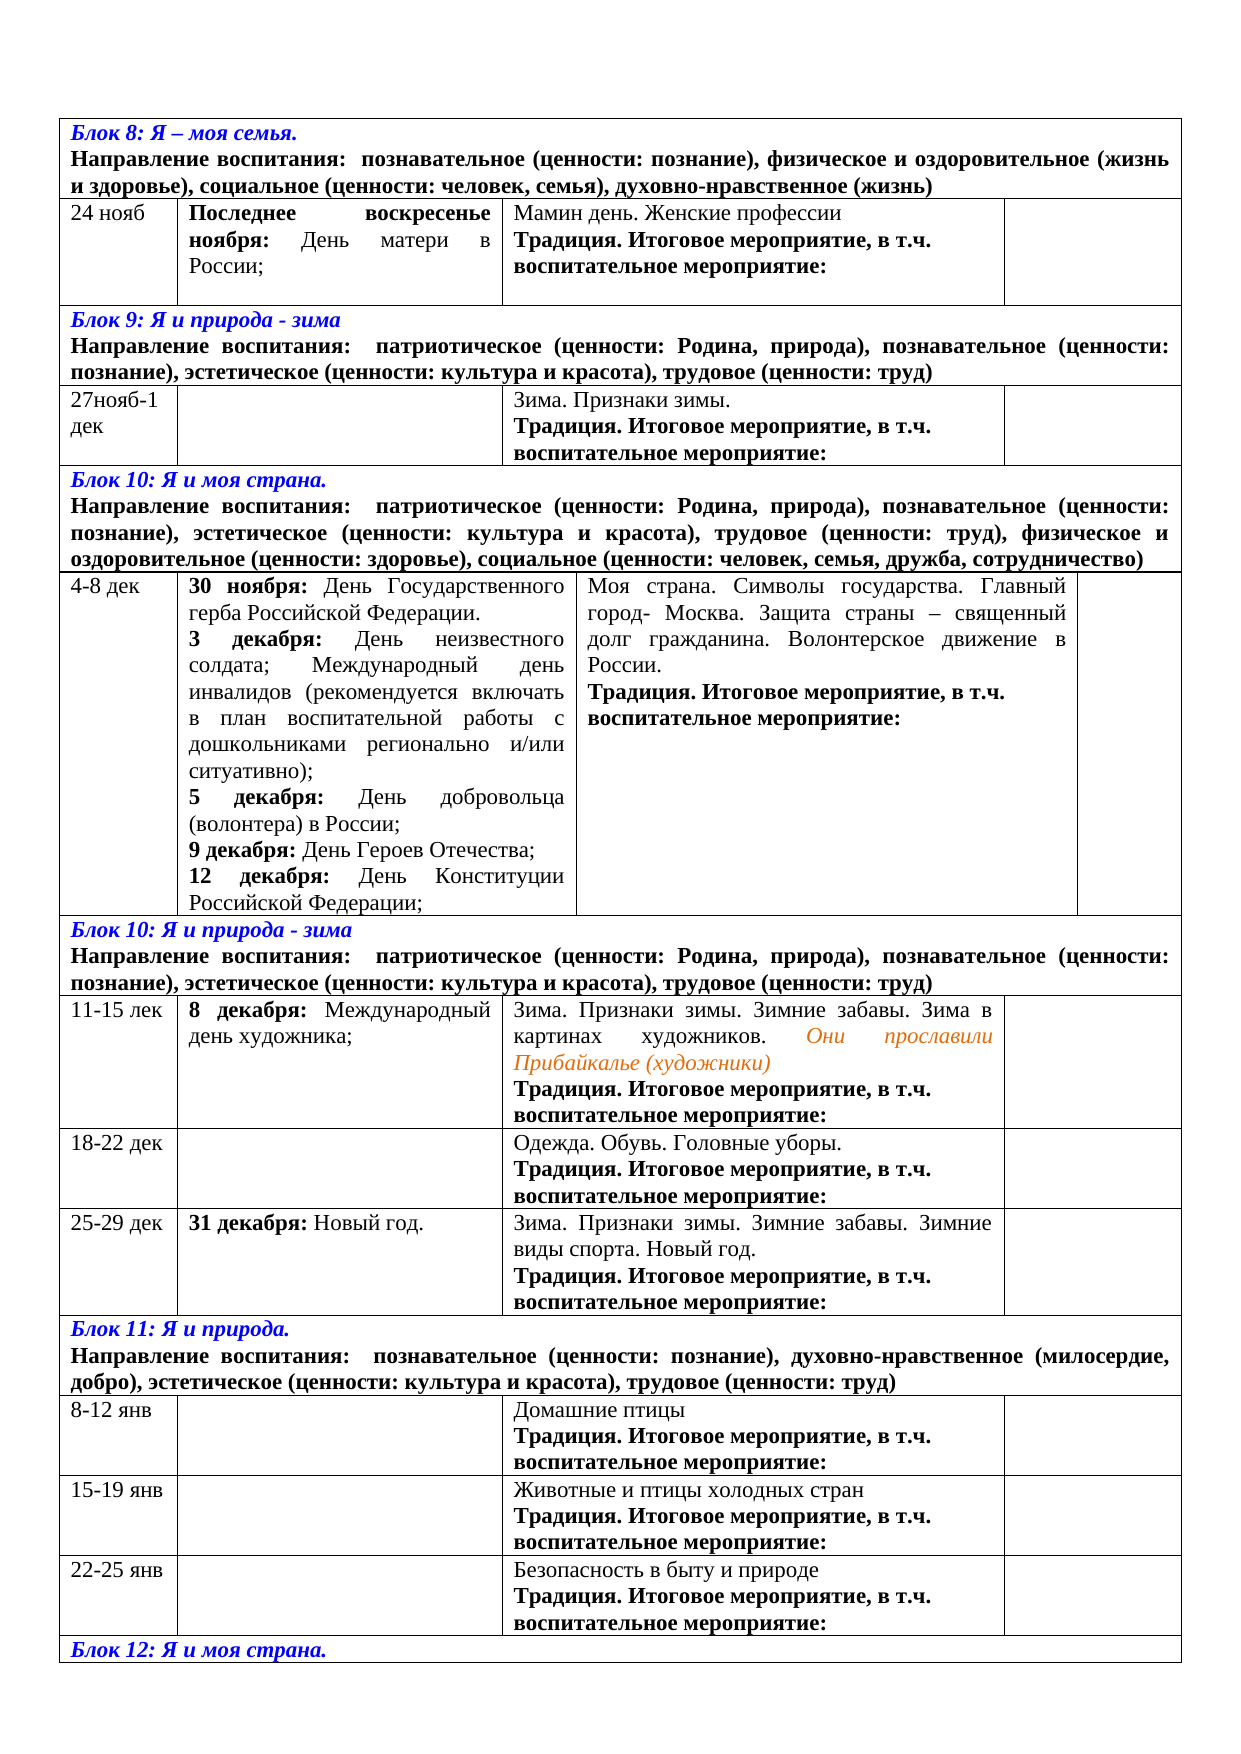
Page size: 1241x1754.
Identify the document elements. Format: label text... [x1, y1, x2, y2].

table_cell Блок 10: Я и моя страна. Направление воспитания: патриотическое (ценности: Родина, природа), познавательное (ценности: познание), эстетическое (ценности: культура и красота), трудовое (ценности: труд), физическое и оздоровительное (ценности: здоровье), социальное (ценности: человек, семья, дружба, сотрудничество) [60, 466, 1181, 571]
table_cell [178, 386, 502, 465]
table_cell 15-19 янв [60, 1476, 177, 1555]
table_cell [178, 1396, 502, 1475]
table_cell Блок 10: Я и природа - зима Направление воспитания: патриотическое (ценности: Родина, природа), познавательное (ценности: познание), эстетическое (ценности: культура и красота), трудовое (ценности: труд) [60, 916, 1181, 995]
table_cell Зима. Признаки зимы. Зимние забавы. Зима в картинах художников. Они прославили Прибайкалье (художники) Традиция. Итоговое мероприятие, в т.ч. воспитательное мероприятие: [503, 996, 1004, 1128]
table_cell Блок 8: Я – моя семья. Направление воспитания: познавательное (ценности: познание), физическое и оздоровительное (жизнь и здоровье), социальное (ценности: человек, семья), духовно-нравственное (жизнь) [60, 119, 1181, 198]
table_cell Зима. Признаки зимы. Зимние забавы. Зимние виды спорта. Новый год. Традиция. Итоговое мероприятие, в т.ч. воспитательное мероприятие: [503, 1209, 1004, 1314]
table_cell [1005, 386, 1181, 465]
table_cell [1005, 1556, 1181, 1635]
table_cell [1005, 1209, 1181, 1314]
table_cell Блок 11: Я и природа. Направление воспитания: познавательное (ценности: познание), духовно-нравственное (милосердие, добро), эстетическое (ценности: культура и красота), трудовое (ценности: труд) [60, 1316, 1181, 1394]
table_cell 22-25 янв [60, 1556, 177, 1635]
table_cell [178, 1476, 502, 1555]
table_cell Последнее воскресенье ноября: День матери в России; [178, 199, 502, 305]
table_cell 18-22 дек [60, 1129, 177, 1208]
table_cell Мамин день. Женские профессии Традиция. Итоговое мероприятие, в т.ч. воспитательное мероприятие: [503, 199, 1004, 305]
table_cell 30 ноября: День Государственного герба Российской Федерации. 3 декабря: День неизвестного солдата; Международный день инвалидов (рекомендуется включать в план воспитательной работы с дошкольниками регионально и/или ситуативно); 5 декабря: День добровольца (волонтера) в России; 9 декабря: День Героев Отечества; 12 декабря: День Конституции Российской Федерации; [178, 573, 576, 915]
table_cell [178, 1556, 502, 1635]
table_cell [60, 1636, 1181, 1662]
table_cell 25-29 дек [60, 1209, 177, 1314]
table_cell [1078, 573, 1181, 915]
table_cell 27нояб-1 дек [60, 386, 177, 465]
table_cell [1005, 1129, 1181, 1208]
table_cell Моя страна. Символы государства. Главный город- Москва. Защита страны – священный долг гражданина. Волонтерское движение в России. Традиция. Итоговое мероприятие, в т.ч. воспитательное мероприятие: [577, 573, 1077, 915]
table_cell Домашние птицы Традиция. Итоговое мероприятие, в т.ч. воспитательное мероприятие: [503, 1396, 1004, 1475]
table_cell [1005, 1396, 1181, 1475]
table_cell 8 декабря: Международный день художника; [178, 996, 502, 1128]
table_cell 4-8 дек [60, 573, 177, 915]
table_cell [178, 1129, 502, 1208]
table_cell [1005, 1476, 1181, 1555]
table_cell 31 декабря: Новый год. [178, 1209, 502, 1314]
table_cell Блок 9: Я и природа - зима Направление воспитания: патриотическое (ценности: Родина, природа), познавательное (ценности: познание), эстетическое (ценности: культура и красота), трудовое (ценности: труд) [60, 306, 1181, 385]
table_cell Зима. Признаки зимы. Традиция. Итоговое мероприятие, в т.ч. воспитательное мероприятие: [503, 386, 1004, 465]
table_cell 11-15 лек [60, 996, 177, 1128]
table_cell 24 нояб [60, 199, 177, 305]
table_cell Одежда. Обувь. Головные уборы. Традиция. Итоговое мероприятие, в т.ч. воспитательное мероприятие: [503, 1129, 1004, 1208]
table_cell Безопасность в быту и природе Традиция. Итоговое мероприятие, в т.ч. воспитательное мероприятие: [503, 1556, 1004, 1635]
table_cell [1005, 996, 1181, 1128]
table_cell 8-12 янв [60, 1396, 177, 1475]
table_cell [1005, 199, 1181, 305]
table_cell Животные и птицы холодных стран Традиция. Итоговое мероприятие, в т.ч. воспитательное мероприятие: [503, 1476, 1004, 1555]
